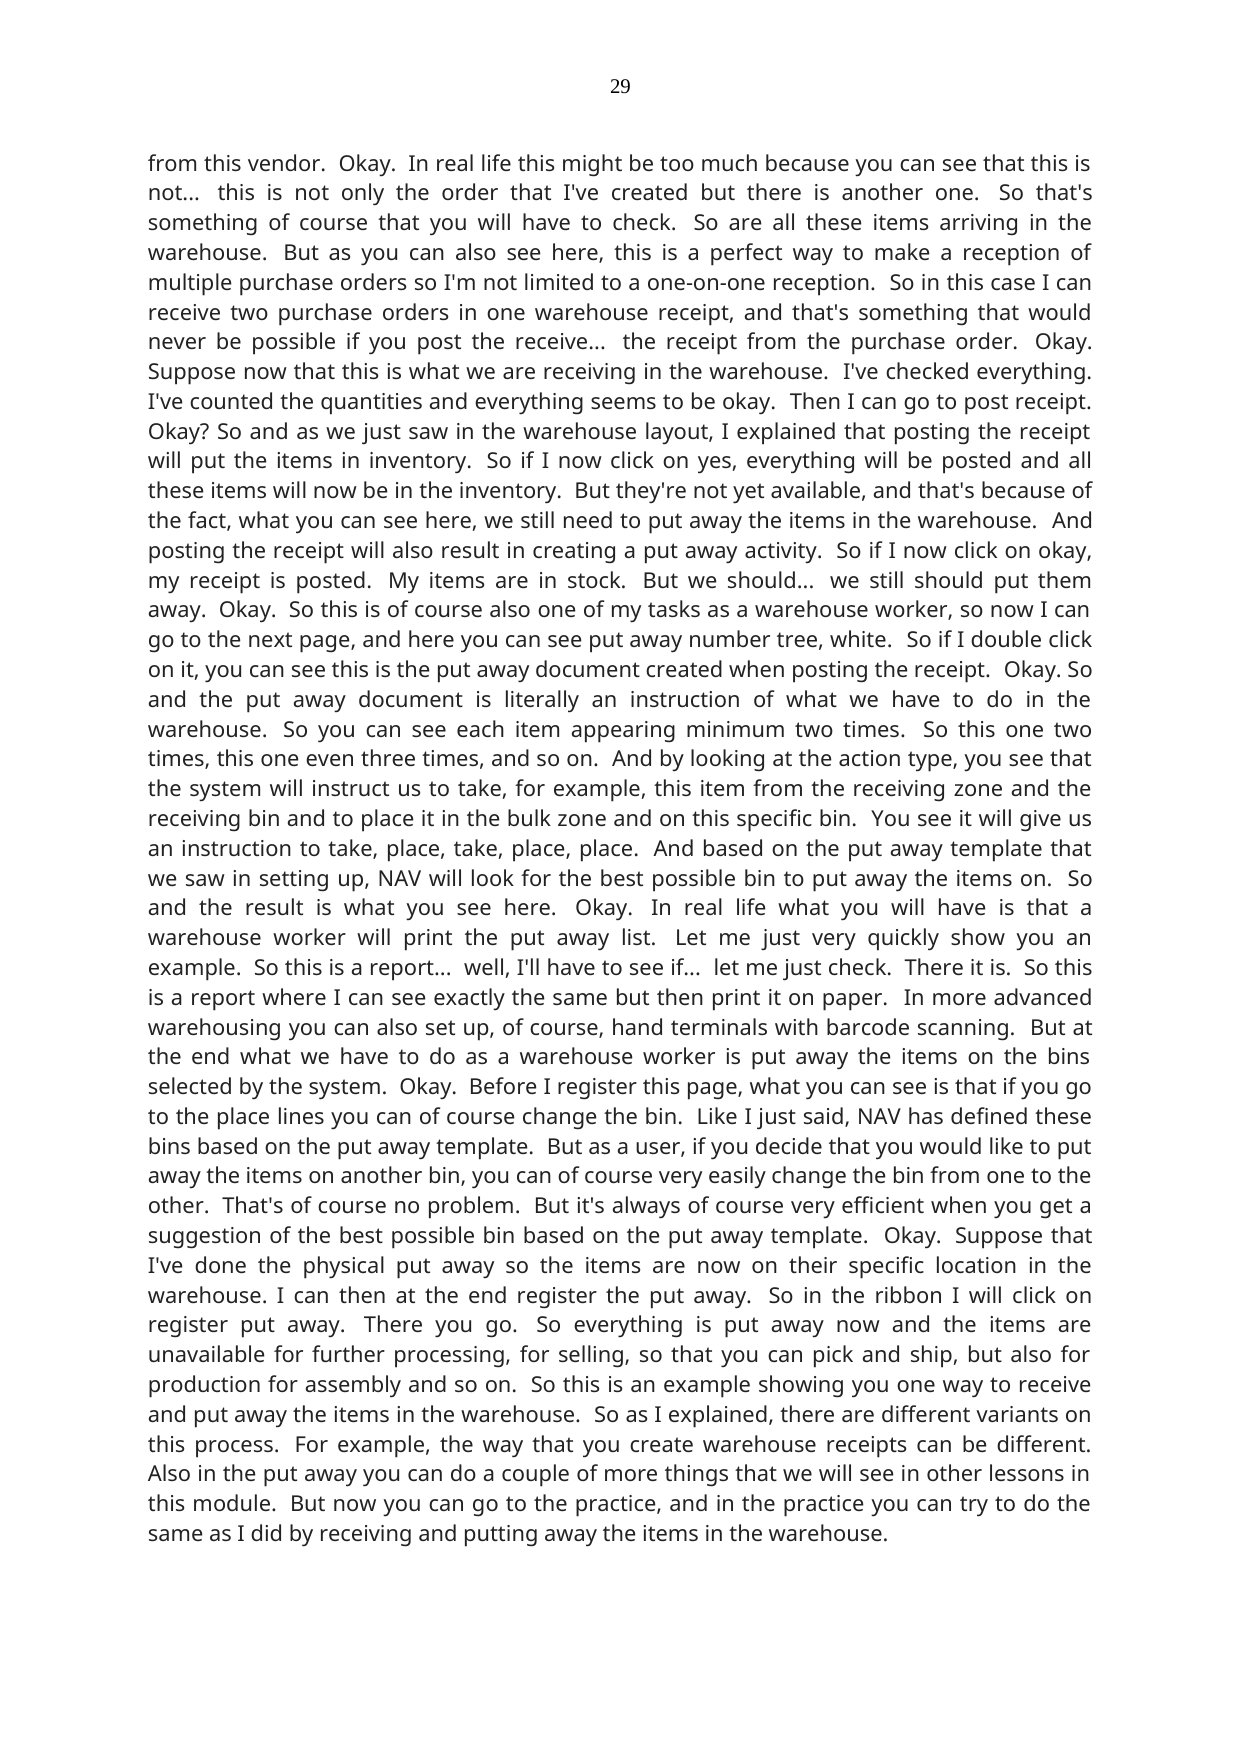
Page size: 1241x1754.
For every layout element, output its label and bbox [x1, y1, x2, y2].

text [148, 148, 1093, 1548]
